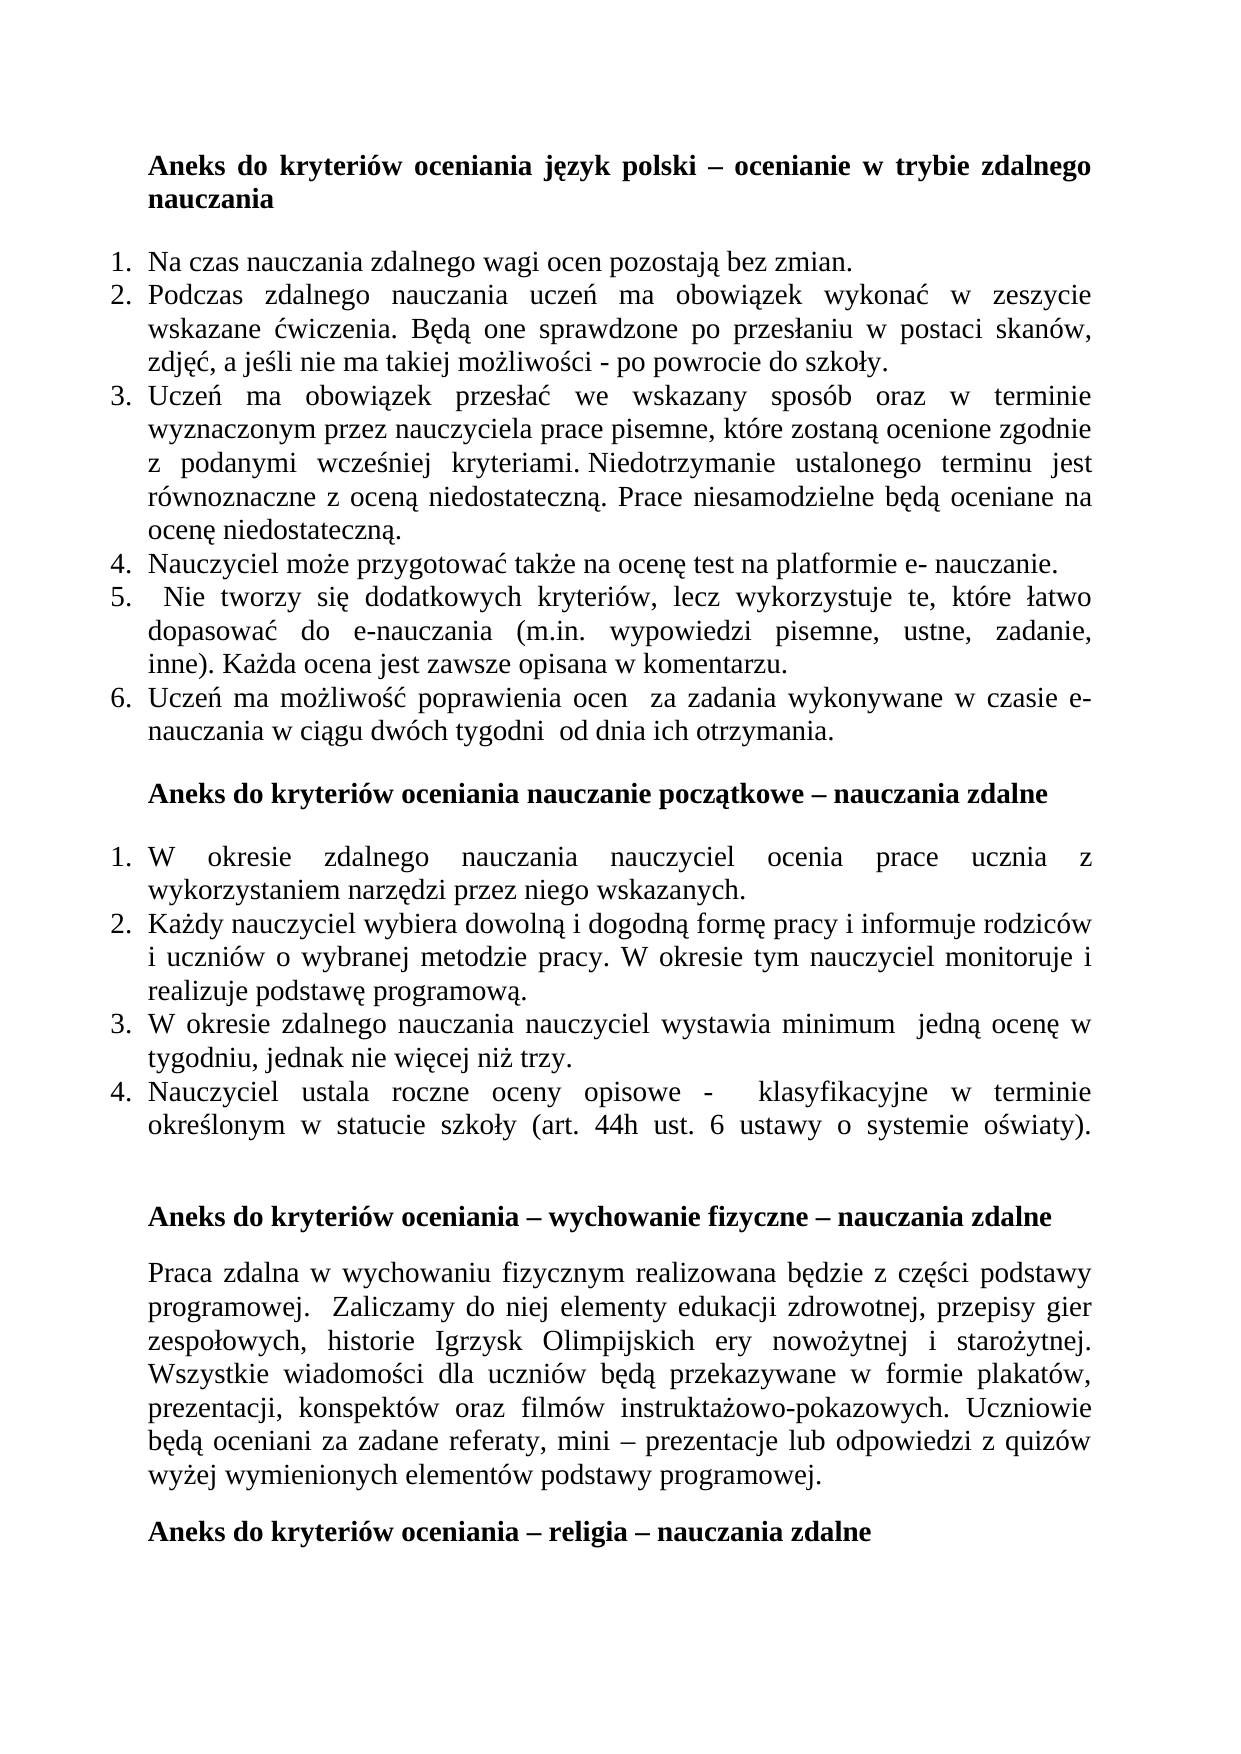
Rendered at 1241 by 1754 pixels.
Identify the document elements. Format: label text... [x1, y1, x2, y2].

text Aneks do kryteriów oceniania nauczanie początkowe – nauczania zdalne [148, 776, 1093, 810]
text Aneks do kryteriów oceniania – religia – nauczania zdalne [148, 1514, 1093, 1547]
list Nie tworzy się dodatkowych kryteriów, lecz wykorzystuje te, które łatwo dopasować do e-nauczania (m.in. wypowiedzi pisemne, ustne, zadanie, inne). Każda ocena jest zawsze opisana w komentarzu. [110, 579, 1093, 680]
list Uczeń ma obowiązek przesłać we wskazany sposób oraz w terminie wyznaczonym przez nauczyciela prace pisemne, które zostaną ocenione zgodnie z podanymi wcześniej kryteriami. Niedotrzymanie ustalonego terminu jest równoznaczne z oceną niedostateczną. Prace niesamodzielne będą oceniane na ocenę niedostateczną. [110, 378, 1093, 546]
list W okresie zdalnego nauczania nauczyciel wystawia minimum jedną ocenę w tygodniu, jednak nie więcej niż trzy. [110, 1007, 1093, 1074]
list Na czas nauczania zdalnego wagi ocen pozostają bez zmian. [110, 244, 1093, 277]
list Uczeń ma możliwość poprawienia ocen za zadania wykonywane w czasie e-nauczania w ciągu dwóch tygodni od dnia ich otrzymania. [110, 680, 1093, 747]
text Aneks do kryteriów oceniania – wychowanie fizyczne – nauczania zdalne [148, 1199, 1093, 1232]
list W okresie zdalnego nauczania nauczyciel ocenia prace ucznia z wykorzystaniem narzędzi przez niego wskazanych. [110, 839, 1093, 906]
list Nauczyciel może przygotować także na ocenę test na platformie e- nauczanie. [110, 546, 1093, 579]
text Praca zdalna w wychowaniu fizycznym realizowana będzie z części podstawy programowej. Zaliczamy do niej elementy edukacji zdrowotnej, przepisy gier zespołowych, historie Igrzysk Olimpijskich ery nowożytnej i starożytnej. Wszystkie wiadomości dla uczniów będą przekazywane w formie plakatów, prezentacji, konspektów oraz filmów instruktażowo-pokazowych. Uczniowie będą oceniani za zadane referaty, mini – prezentacje lub odpowiedzi z quizów wyżej wymienionych elementów podstawy programowej. [148, 1256, 1093, 1490]
list Nauczyciel ustala roczne oceny opisowe - klasyfikacyjne w terminie określonym w statucie szkoły (art. 44h ust. 6 ustawy o systemie oświaty). [110, 1074, 1093, 1169]
list Każdy nauczyciel wybiera dowolną i dogodną formę pracy i informuje rodziców i uczniów o wybranej metodzie pracy. W okresie tym nauczyciel monitoruje i realizuje podstawę programową. [110, 906, 1093, 1007]
text Aneks do kryteriów oceniania język polski – ocenianie w trybie zdalnego nauczania [148, 148, 1093, 215]
list Podczas zdalnego nauczania uczeń ma obowiązek wykonać w zeszycie wskazane ćwiczenia. Będą one sprawdzone po przesłaniu w postaci skanów, zdjęć, a jeśli nie ma takiej możliwości - po powrocie do szkoły. [110, 277, 1093, 378]
